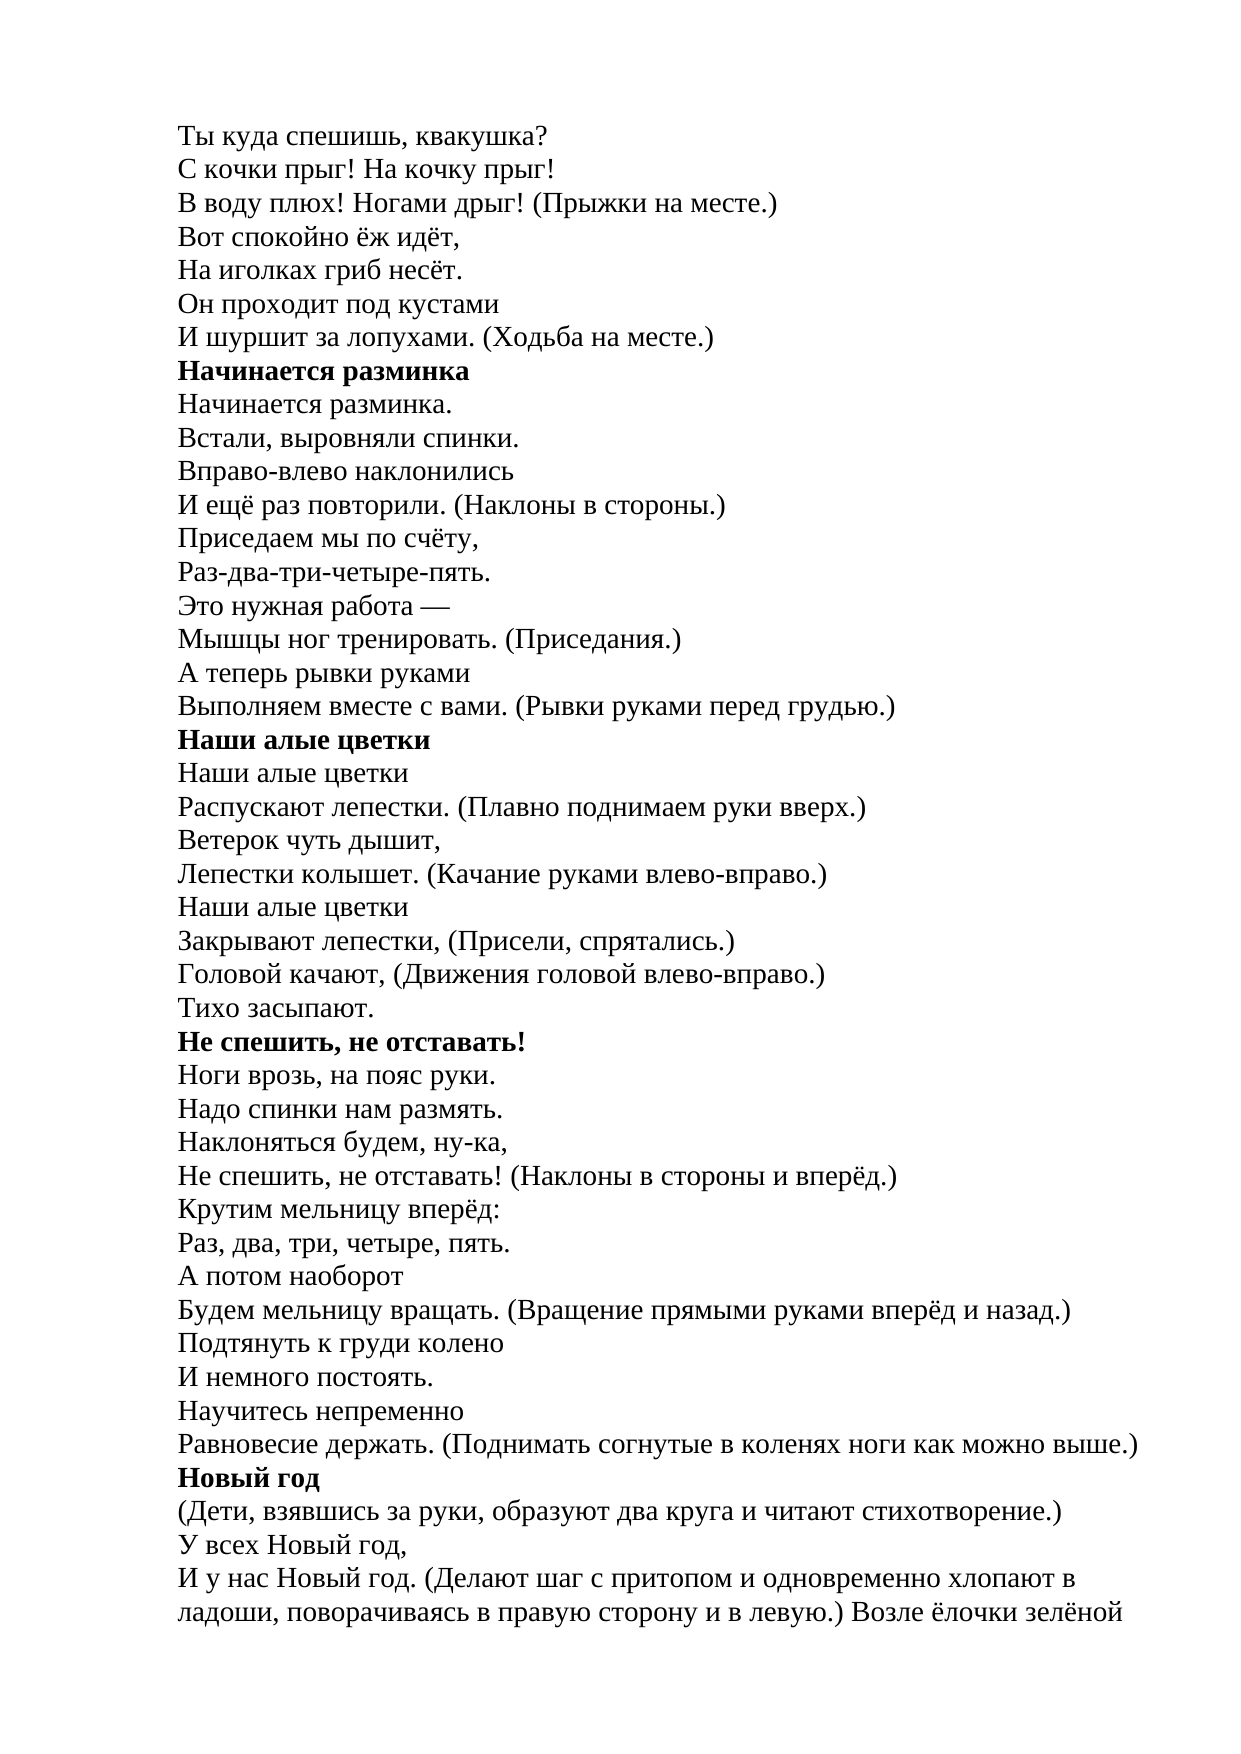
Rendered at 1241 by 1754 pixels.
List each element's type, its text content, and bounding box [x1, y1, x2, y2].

text Начинается разминка Начинается разминка. Встали, выровняли спинки. Вправо-влево наклонились И ещё раз повторили. (Наклоны в стороны.) Приседаем мы по счёту, Раз-два-три-четыре-пять. Это нужная работа — Мышцы ног тренировать. (Приседания.) А теперь рывки руками Выполняем вместе с вами. (Рывки руками перед грудью.) [177, 353, 1152, 722]
text Наши алые цветки Наши алые цветки Распускают лепестки. (Плавно поднимаем руки вверх.) Ветерок чуть дышит, Лепестки колышет. (Качание руками влево-вправо.) Наши алые цветки Закрывают лепестки, (Присели, спрятались.) Головой качают, (Движения головой влево-вправо.) Тихо засыпают. [177, 722, 1152, 1024]
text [177, 118, 1152, 353]
text Не спешить, не отставать! Ноги врозь, на пояс руки. Надо спинки нам размять. Наклоняться будем, ну-ка, Не спешить, не отставать! (Наклоны в стороны и вперёд.) Крутим мельницу вперёд: Раз, два, три, четыре, пять. А потом наоборот Будем мельницу вращать. (Вращение прямыми руками вперёд и назад.) Подтянуть к груди колено И немного постоять. Научитесь непременно Равновесие держать. (Поднимать согнутые в коленях ноги как можно выше.) [177, 1024, 1152, 1460]
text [177, 1460, 1152, 1627]
